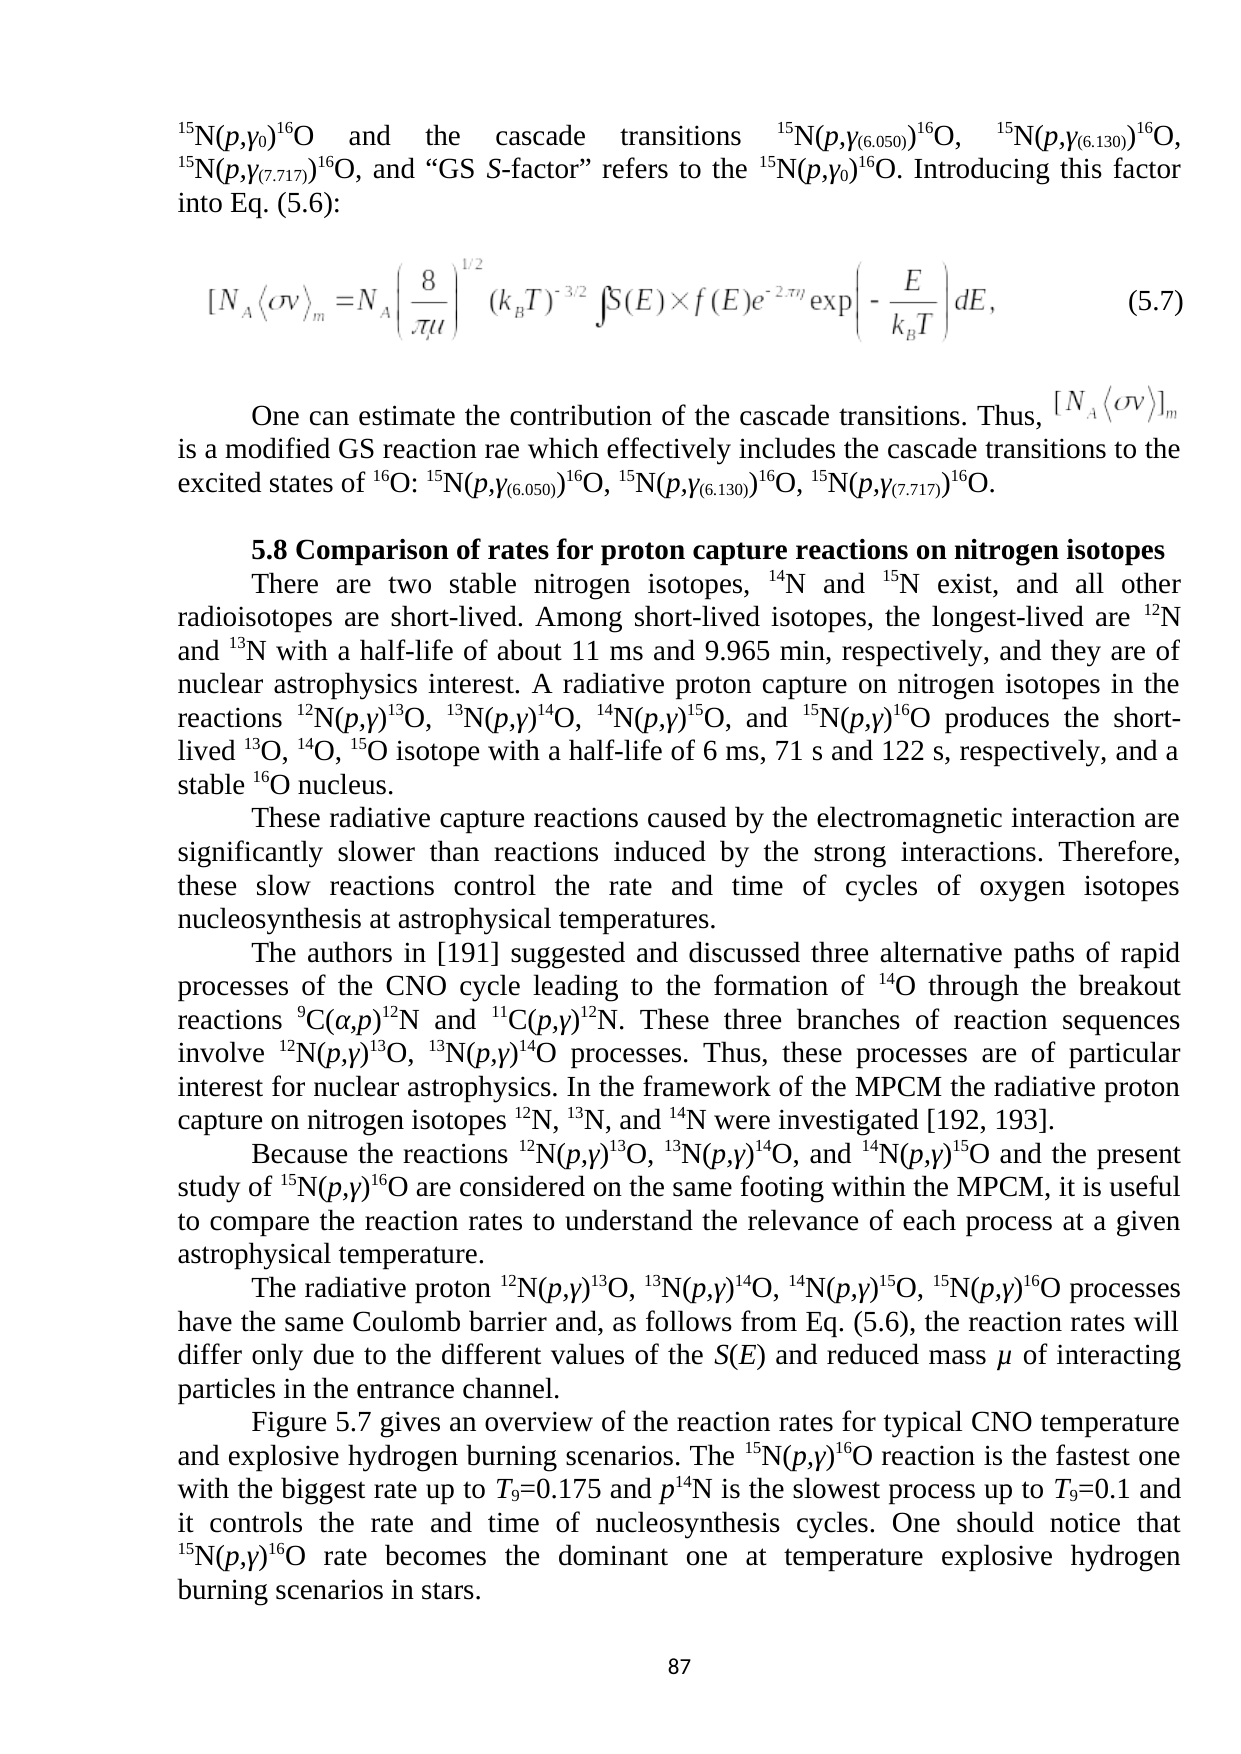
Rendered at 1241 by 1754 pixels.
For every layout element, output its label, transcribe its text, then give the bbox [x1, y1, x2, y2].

text These radiative capture reactions caused by the electromagnetic interaction are significantly slower than reactions induced by the strong interactions. Therefore, these slow reactions control the rate and time of cycles of oxygen isotopes nucleosynthesis at astrophysical temperatures. [177, 801, 1181, 935]
table_header [164, 252, 1042, 348]
table_header (5.7) [1043, 252, 1195, 348]
text Because the reactions 12N(p,γ)13O, 13N(p,γ)14O, and 14N(p,γ)15O and the present study of 15N(p,γ)16O are considered on the same footing within the MPCM, it is useful to compare the reaction rates to understand the relevance of each process at a given astrophysical temperature. [177, 1136, 1181, 1270]
text There are two stable nitrogen isotopes, 14N and 15N exist, and all other radioisotopes are short-lived. Among short-lived isotopes, the longest-lived are 12N and 13N with a half-life of about 11 ms and 9.965 min, respectively, and they are of nuclear astrophysics interest. A radiative proton capture on nitrogen isotopes in the reactions 12N(p,γ)13O, 13N(p,γ)14O, 14N(p,γ)15O, and 15N(p,γ)16O produces the short-lived 13O, 14O, 15O isotope with a half-life of 6 ms, 71 s and 122 s, respectively, and a stable 16O nucleus. [177, 566, 1181, 801]
text Figure 5.7 gives an overview of the reaction rates for typical CNO temperature and explosive hydrogen burning scenarios. The 15N(p,γ)16O reaction is the fastest one with the biggest rate up to T9=0.175 and p14N is the slowest process up to T9=0.1 and it controls the rate and time of nucleosynthesis cycles. One should notice that 15N(p,γ)16O rate becomes the dominant one at temperature explosive hydrogen burning scenarios in stars. [177, 1404, 1181, 1606]
text The radiative proton 12N(p,γ)13O, 13N(p,γ)14O, 14N(p,γ)15O, 15N(p,γ)16O processes have the same Coulomb barrier and, as follows from Eq. (5.6), the reaction rates will differ only due to the different values of the S(E) and reduced mass µ of interacting particles in the entrance channel. [177, 1270, 1181, 1404]
text 5.8 Comparison of rates for proton capture reactions on nitrogen isotopes [177, 532, 1181, 566]
text One can estimate the contribution of the cascade transitions. Thus, is a modified GS reaction rae which effectively includes the cascade transitions to the excited states of 16O: 15N(p,γ(6.050))16O, 15N(p,γ(6.130))16O, 15N(p,γ(7.717))16O. [177, 382, 1181, 499]
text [177, 118, 1181, 219]
text The authors in [191] suggested and discussed three alternative paths of rapid processes of the CNO cycle leading to the formation of 14O through the breakout reactions 9C(α,p)12N and 11C(p,γ)12N. These three branches of reaction sequences involve 12N(p,γ)13O, 13N(p,γ)14O processes. Thus, these processes are of particular interest for nuclear astrophysics. In the framework of the MPCM the radiative proton capture on nitrogen isotopes 12N, 13N, and 14N were investigated [192, 193]. [177, 935, 1181, 1136]
